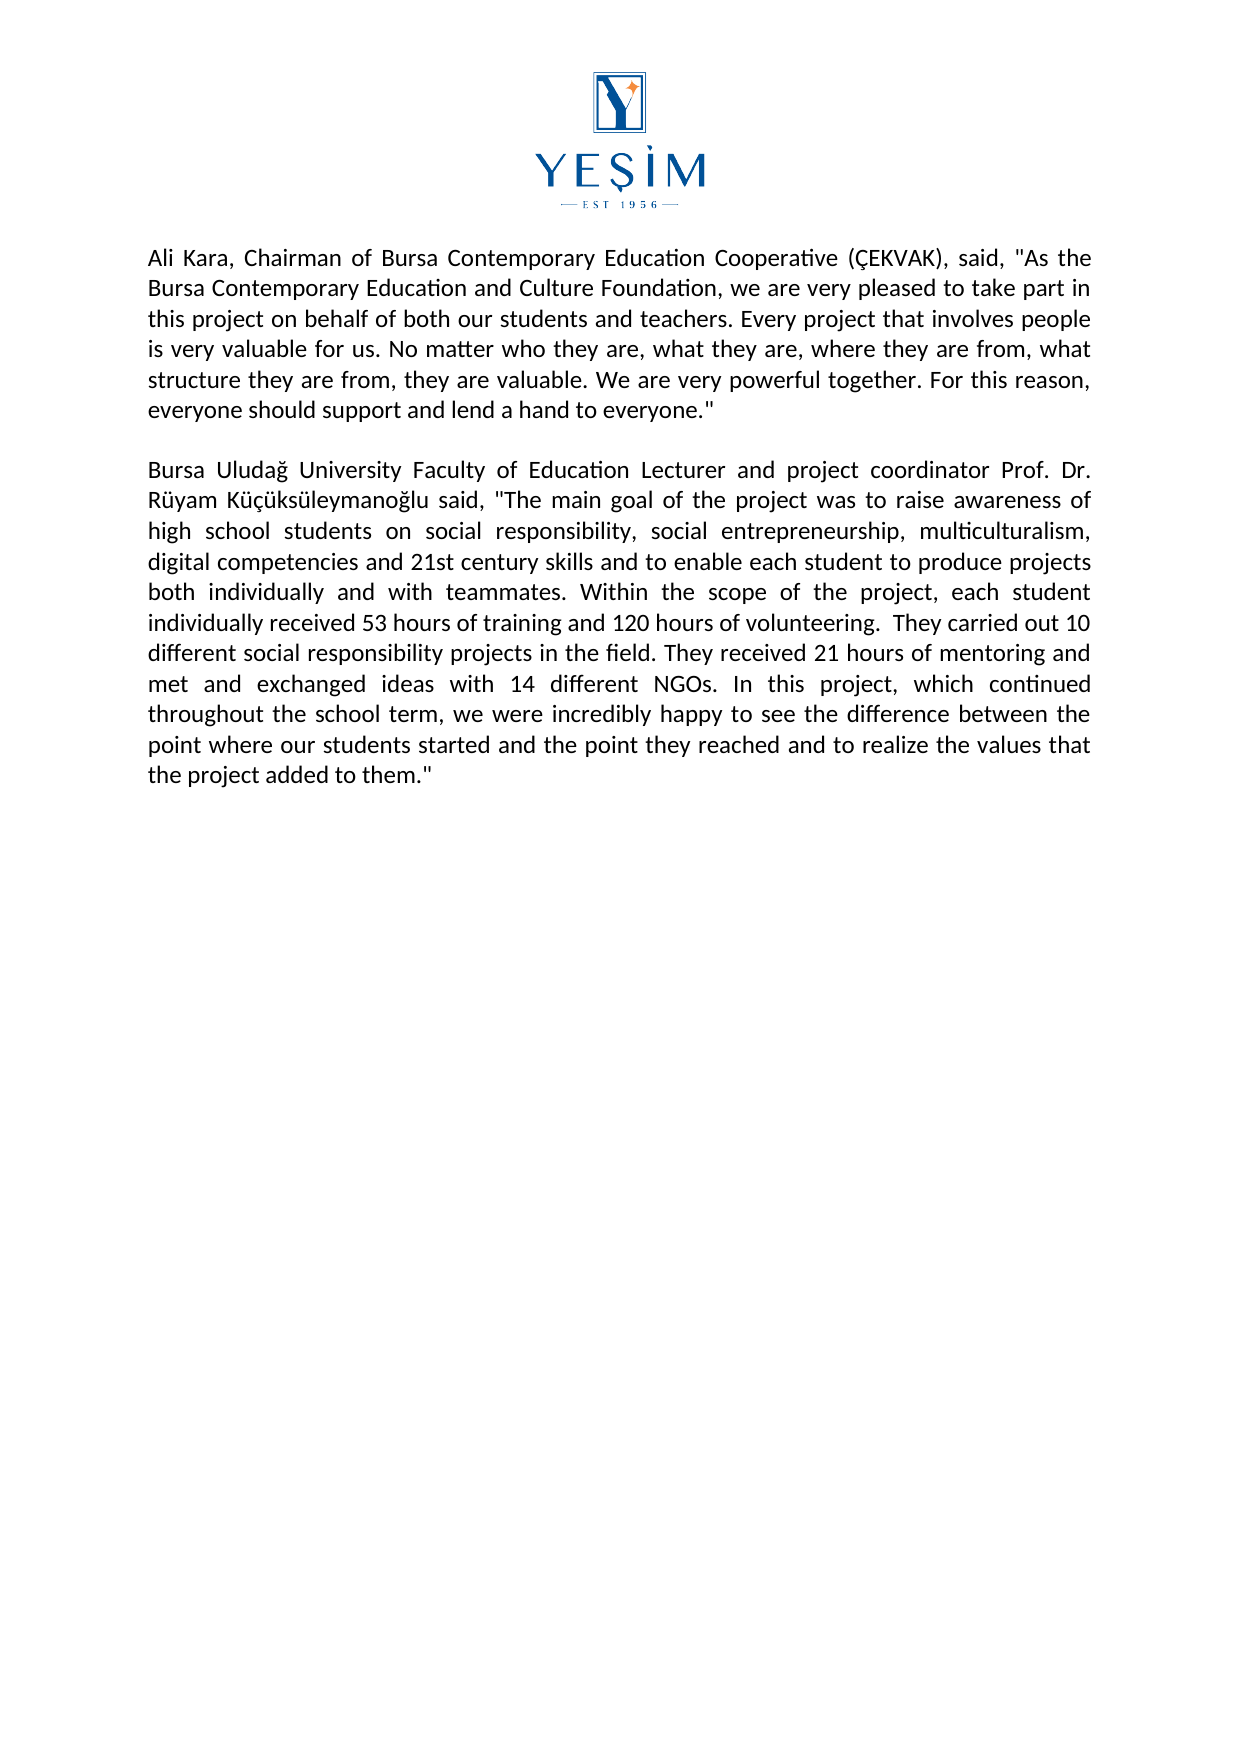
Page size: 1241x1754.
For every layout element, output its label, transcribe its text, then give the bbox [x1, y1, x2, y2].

text Ali Kara, Chairman of Bursa Contemporary Education Cooperative (ÇEKVAK), said, "As the Bursa Contemporary Education and Culture Foundation, we are very pleased to take part in this project on behalf of both our students and teachers. Every project that involves people is very valuable for us. No matter who they are, what they are, where they are from, what structure they are from, they are valuable. We are very powerful together. For this reason, everyone should support and lend a hand to everyone." [148, 242, 1093, 425]
picture [527, 63, 715, 214]
text Bursa Uludağ University Faculty of Education Lecturer and project coordinator Prof. Dr. Rüyam Küçüksüleymanoğlu said, "The main goal of the project was to raise awareness of high school students on social responsibility, social entrepreneurship, multiculturalism, digital competencies and 21st century skills and to enable each student to produce projects both individually and with teammates. Within the scope of the project, each student individually received 53 hours of training and 120 hours of volunteering. They carried out 10 different social responsibility projects in the field. They received 21 hours of mentoring and met and exchanged ideas with 14 different NGOs. In this project, which continued throughout the school term, we were incredibly happy to see the difference between the point where our students started and the point they reached and to realize the values that the project added to them." [148, 454, 1093, 790]
